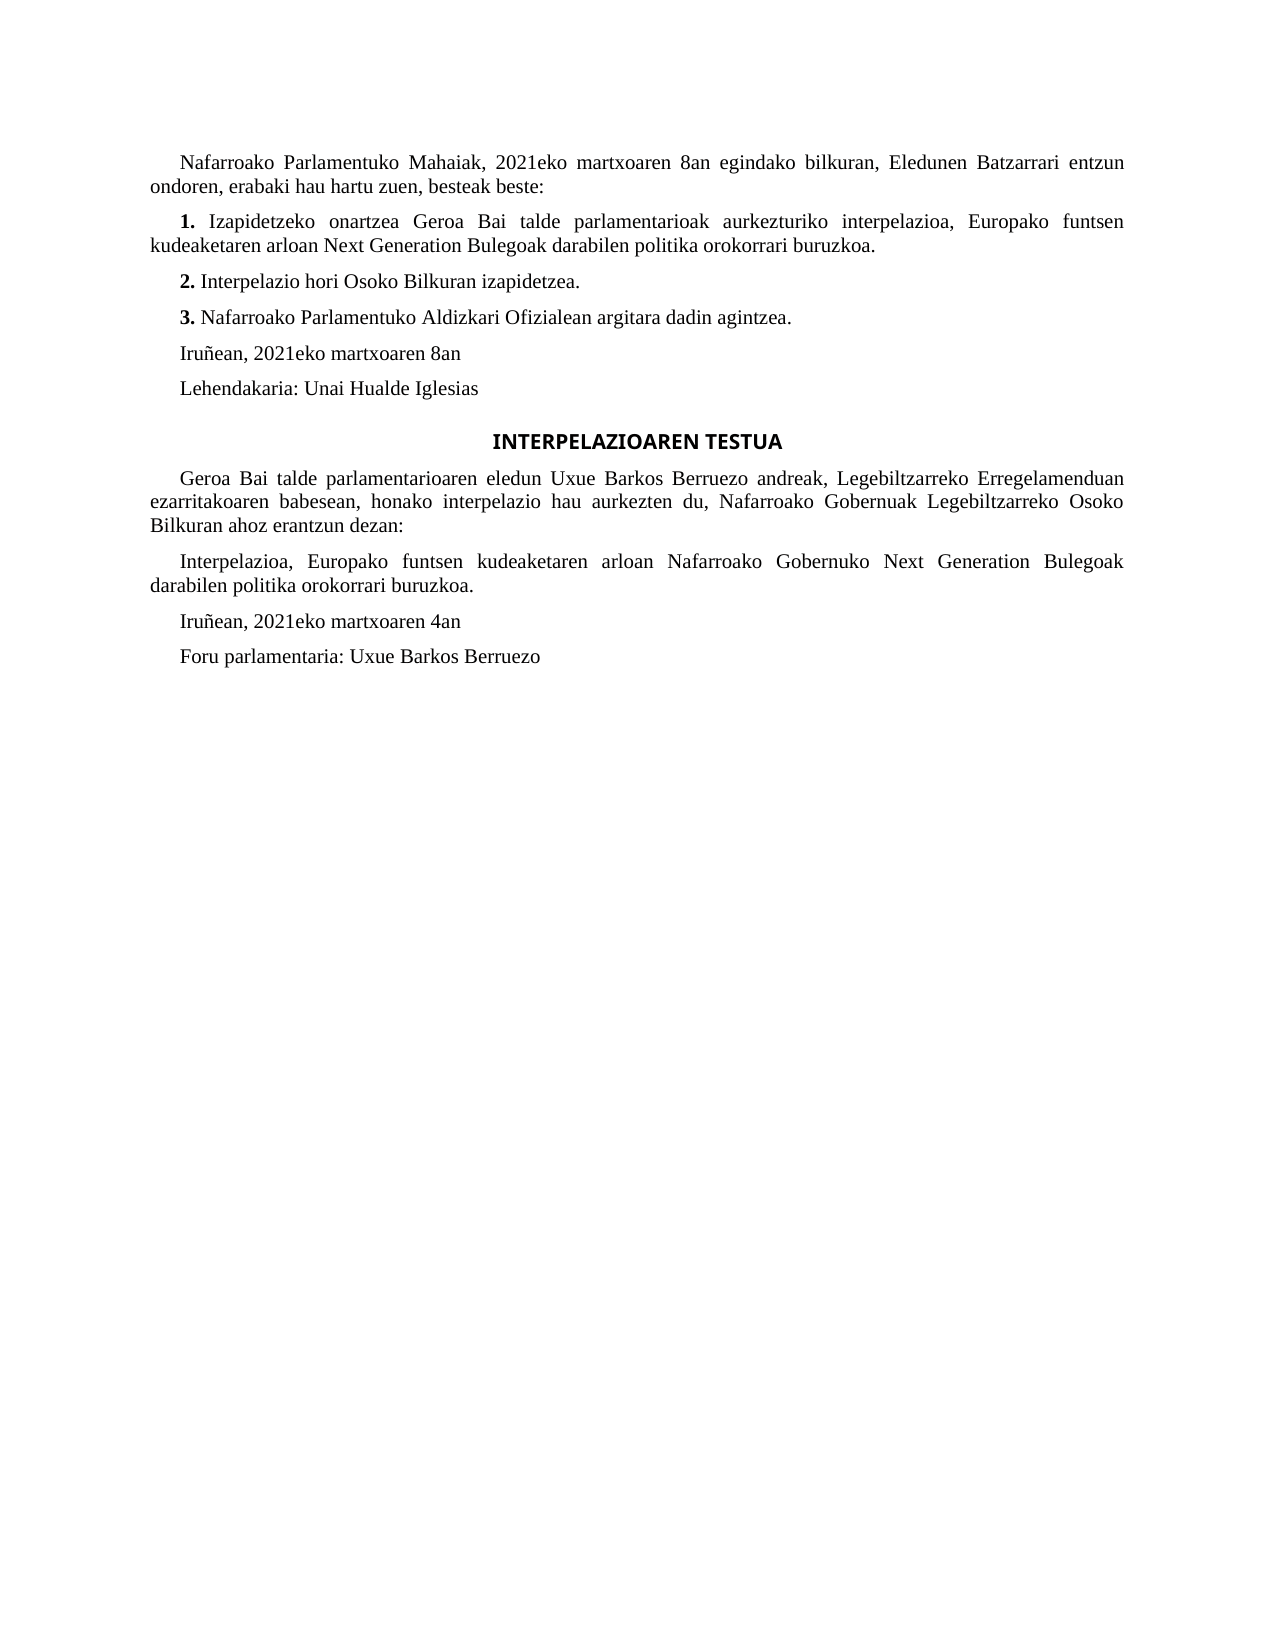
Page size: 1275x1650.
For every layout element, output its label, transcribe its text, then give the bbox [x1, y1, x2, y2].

text 1. Izapidetzeko onartzea Geroa Bai talde parlamentarioak aurkezturiko interpelazioa, Europako funtsen kudeaketaren arloan Next Generation Bulegoak darabilen politika orokorrari buruzkoa. [150, 210, 1125, 258]
text Foru parlamentaria: Uxue Barkos Berruezo [150, 645, 1125, 669]
text INTERPELAZIOAREN TESTUA [150, 430, 1125, 454]
text 3. Nafarroako Parlamentuko Aldizkari Ofizialean argitara dadin agintzea. [150, 305, 1125, 329]
text Iruñean, 2021eko martxoaren 4an [150, 609, 1125, 633]
text Geroa Bai talde parlamentarioaren eledun Uxue Barkos Berruezo andreak, Legebiltzarreko Erregelamenduan ezarritakoaren babesean, honako interpelazio hau aurkezten du, Nafarroako Gobernuak Legebiltzarreko Osoko Bilkuran ahoz erantzun dezan: [150, 466, 1125, 538]
text Nafarroako Parlamentuko Mahaiak, 2021eko martxoaren 8an egindako bilkuran, Eledunen Batzarrari entzun ondoren, erabaki hau hartu zuen, besteak beste: [150, 150, 1125, 198]
text Interpelazioa, Europako funtsen kudeaketaren arloan Nafarroako Gobernuko Next Generation Bulegoak darabilen politika orokorrari buruzkoa. [150, 549, 1125, 597]
text 2. Interpelazio hori Osoko Bilkuran izapidetzea. [150, 269, 1125, 293]
text Iruñean, 2021eko martxoaren 8an [150, 341, 1125, 365]
text Lehendakaria: Unai Hualde Iglesias [150, 377, 1125, 401]
